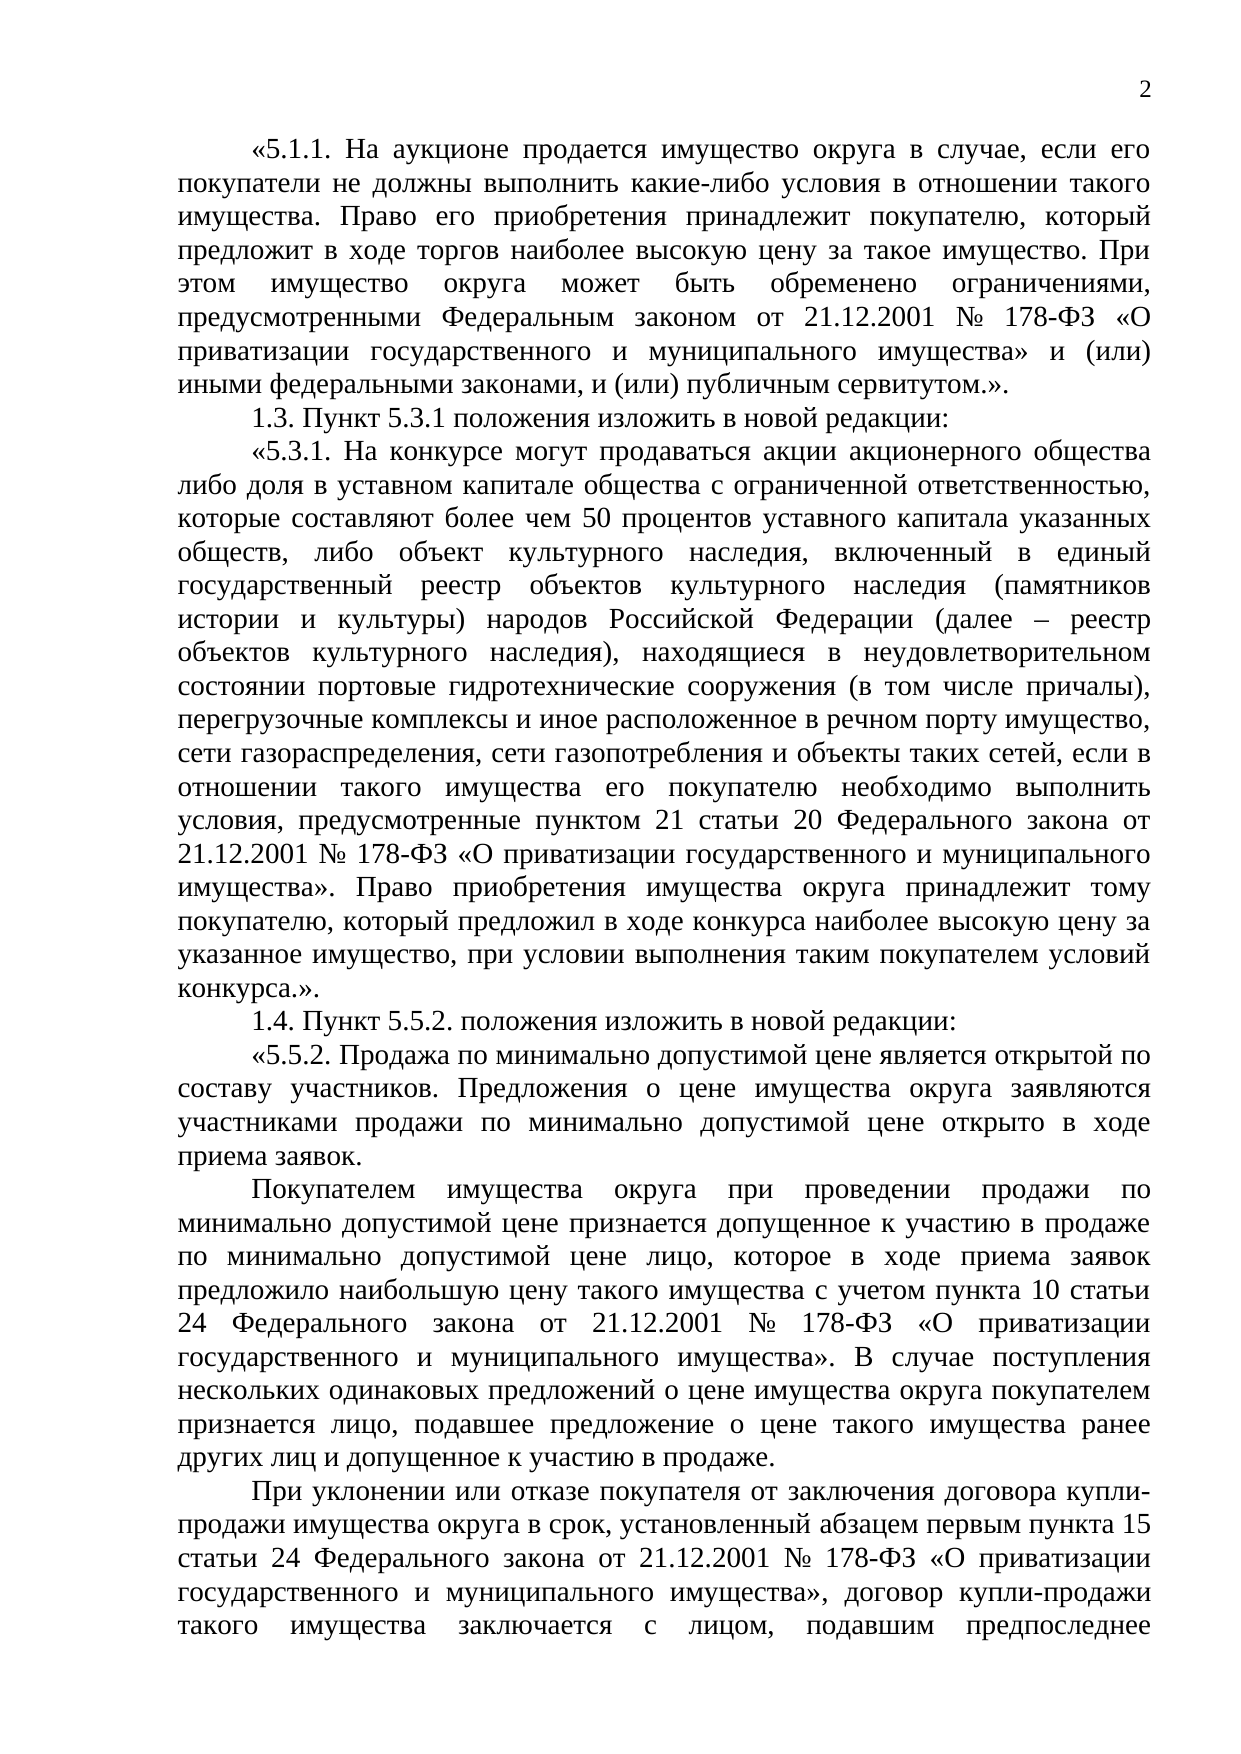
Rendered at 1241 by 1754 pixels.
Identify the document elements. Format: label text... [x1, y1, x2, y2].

text «5.1.1. На аукционе продается имущество округа в случае, если его покупатели не должны выполнить какие-либо условия в отношении такого имущества. Право его приобретения принадлежит покупателю, который предложит в ходе торгов наиболее высокую цену за такое имущество. При этом имущество округа может быть обременено ограничениями, предусмотренными Федеральным законом от 21.12.2001 № 178-ФЗ «О приватизации государственного и муниципального имущества» и (или) иными федеральными законами, и (или) публичным сервитутом.». [177, 131, 1152, 400]
text Покупателем имущества округа при проведении продажи по минимально допустимой цене признается допущенное к участию в продаже по минимально допустимой цене лицо, которое в ходе приема заявок предложило наибольшую цену такого имущества с учетом пункта 10 статьи 24 Федерального закона от 21.12.2001 № 178-ФЗ «О приватизации государственного и муниципального имущества». В случае поступления нескольких одинаковых предложений о цене имущества округа покупателем признается лицо, подавшее предложение о цене такого имущества ранее других лиц и допущенное к участию в продаже. [177, 1171, 1152, 1473]
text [177, 1473, 1152, 1641]
text «5.5.2. Продажа по минимально допустимой цене является открытой по составу участников. Предложения о цене имущества округа заявляются участниками продажи по минимально допустимой цене открыто в ходе приема заявок. [177, 1037, 1152, 1171]
text 1.3. Пункт 5.3.1 положения изложить в новой редакции: [177, 400, 1152, 433]
text 1.4. Пункт 5.5.2. положения изложить в новой редакции: [177, 1003, 1152, 1037]
text «5.3.1. На конкурсе могут продаваться акции акционерного общества либо доля в уставном капитале общества с ограниченной ответственностью, которые составляют более чем 50 процентов уставного капитала указанных обществ, либо объект культурного наследия, включенный в единый государственный реестр объектов культурного наследия (памятников истории и культуры) народов Российской Федерации (далее – реестр объектов культурного наследия), находящиеся в неудовлетворительном состоянии портовые гидротехнические сооружения (в том числе причалы), перегрузочные комплексы и иное расположенное в речном порту имущество, сети газораспределения, сети газопотребления и объекты таких сетей, если в отношении такого имущества его покупателю необходимо выполнить условия, предусмотренные пунктом 21 статьи 20 Федерального закона от 21.12.2001 № 178-ФЗ «О приватизации государственного и муниципального имущества». Право приобретения имущества округа принадлежит тому покупателю, который предложил в ходе конкурса наиболее высокую цену за указанное имущество, при условии выполнения таким покупателем условий конкурса.». [177, 433, 1152, 1003]
